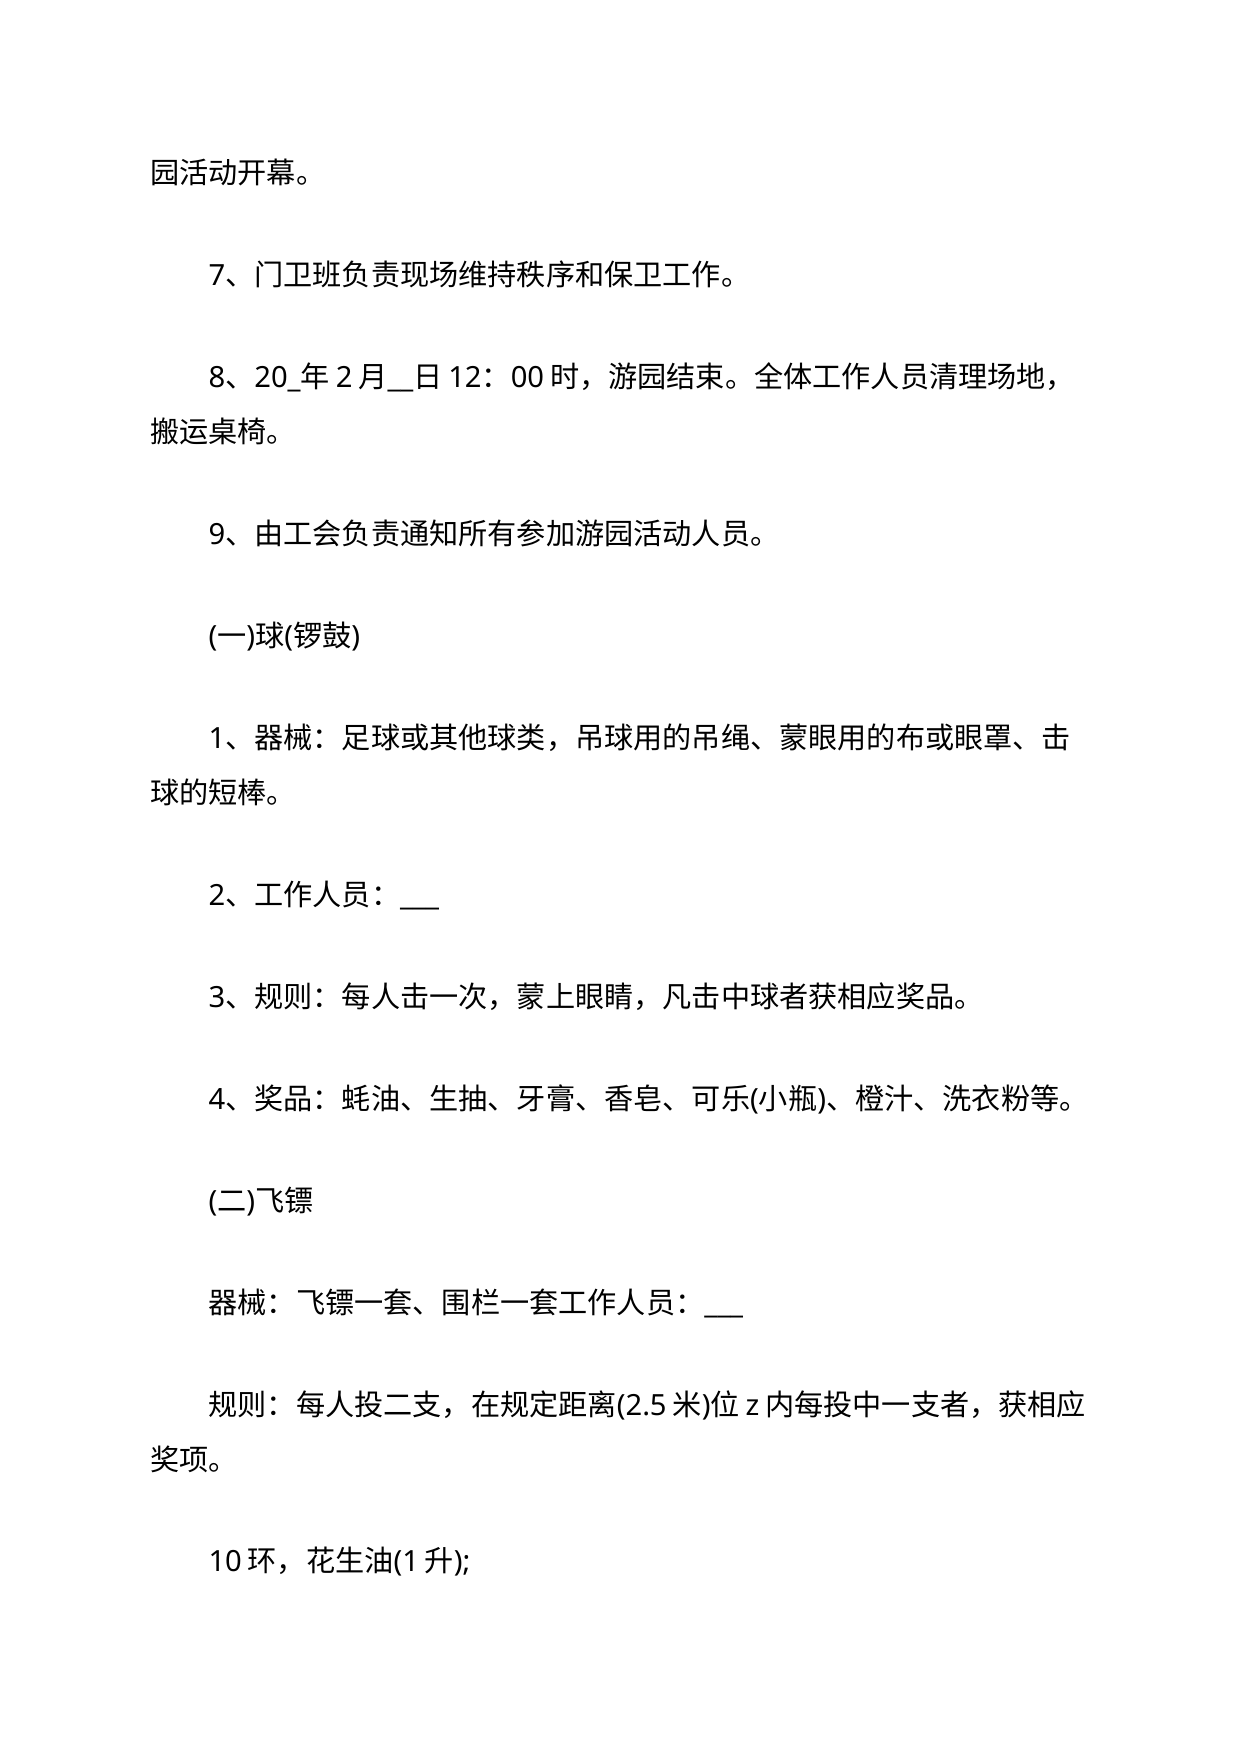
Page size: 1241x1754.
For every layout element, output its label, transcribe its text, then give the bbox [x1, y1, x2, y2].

text (一)球(锣鼓) [150, 612, 1090, 655]
text 规则：每人投二支，在规定距离(2.5米)位z内每投中一支者，获相应奖项。 [150, 1381, 1090, 1478]
text 器械：飞镖一套、围栏一套工作人员：___ [150, 1279, 1090, 1322]
text 8、20_年2月__日12：00时，游园结束。全体工作人员清理场地，搬运桌椅。 [150, 354, 1090, 451]
text 4、奖品：蚝油、生抽、牙膏、香皂、可乐(小瓶)、橙汁、洗衣粉等。 [150, 1075, 1090, 1118]
text 7、门卫班负责现场维持秩序和保卫工作。 [150, 252, 1090, 294]
text (二)飞镖 [150, 1177, 1090, 1219]
text 2、工作人员：___ [150, 871, 1090, 914]
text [150, 150, 1090, 192]
text 1、器械：足球或其他球类，吊球用的吊绳、蒙眼用的布或眼罩、击球的短棒。 [150, 714, 1090, 812]
text 10环，花生油(1升); [150, 1538, 1090, 1580]
text 9、由工会负责通知所有参加游园活动人员。 [150, 511, 1090, 553]
text 3、规则：每人击一次，蒙上眼睛，凡击中球者获相应奖品。 [150, 973, 1090, 1016]
